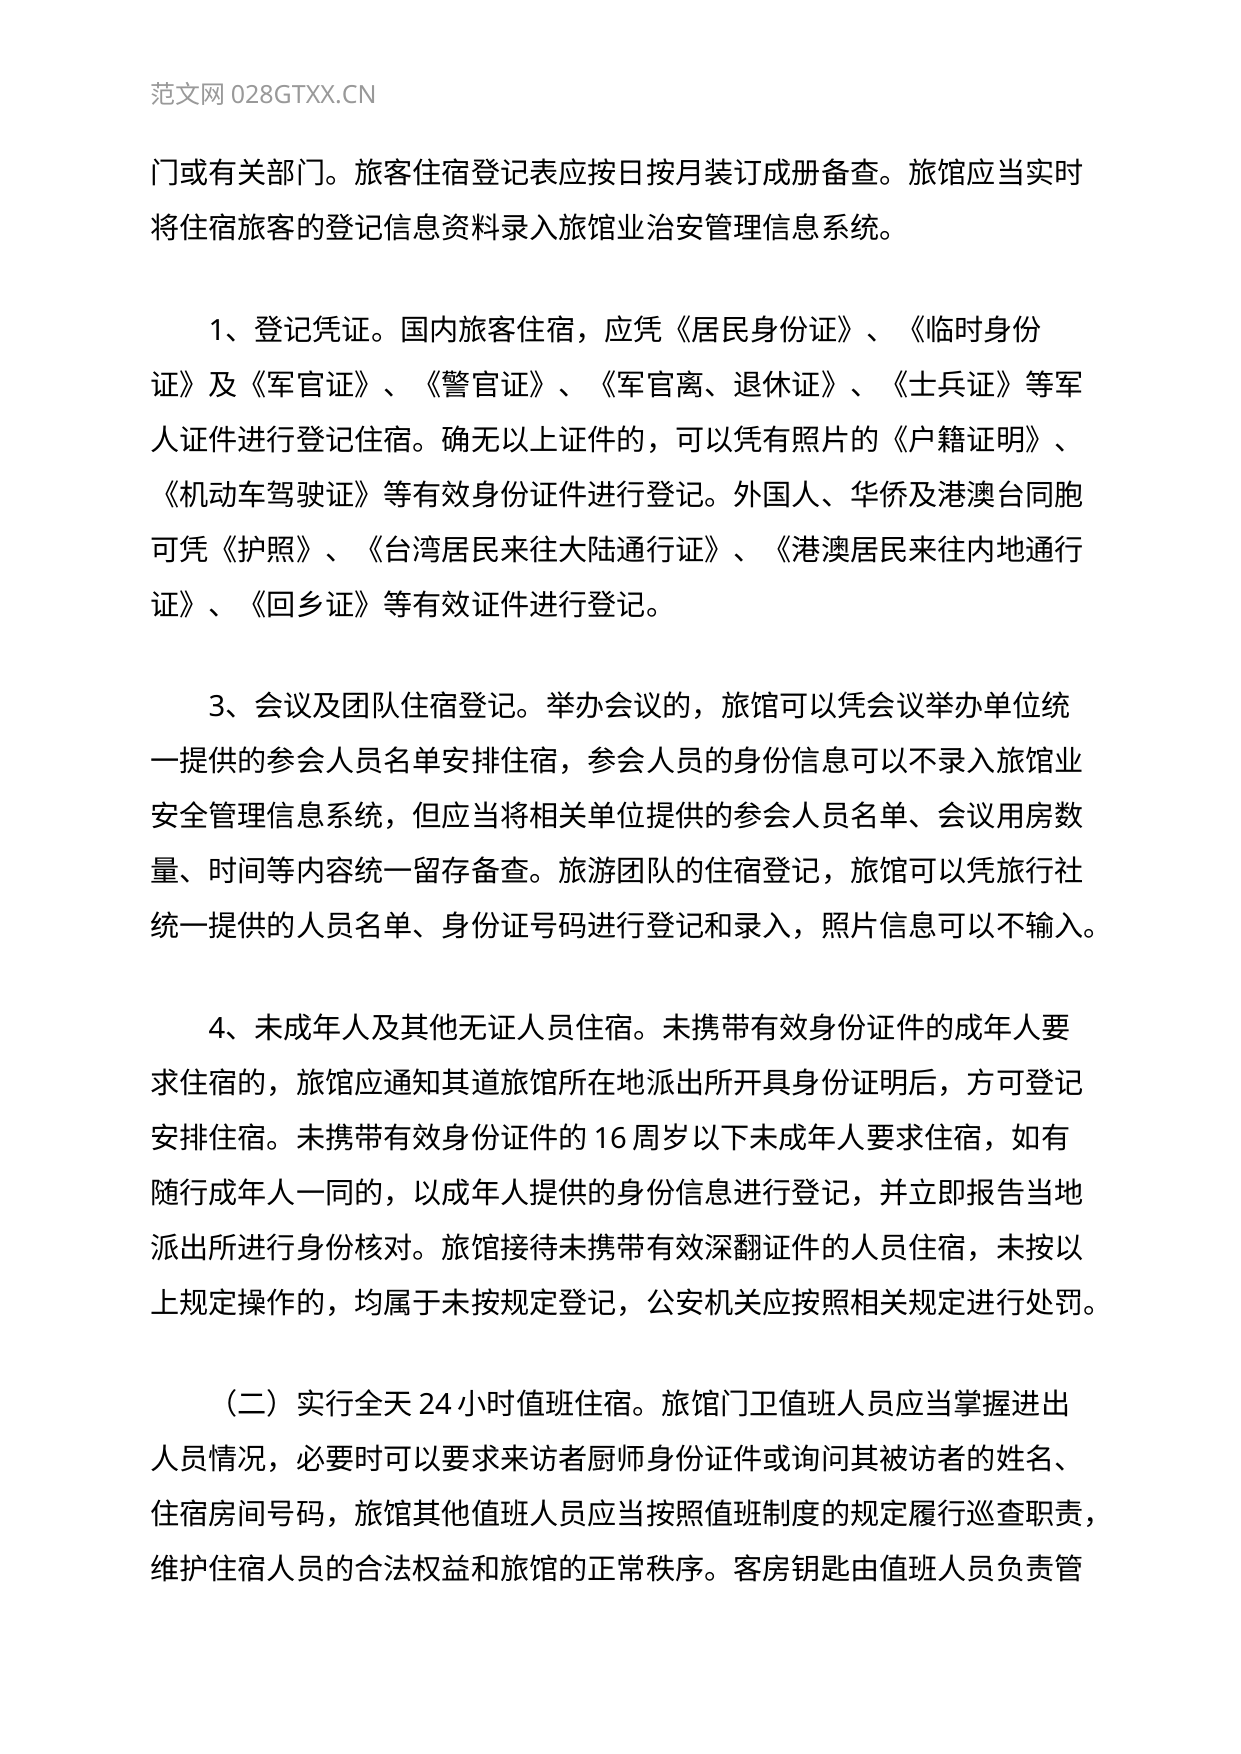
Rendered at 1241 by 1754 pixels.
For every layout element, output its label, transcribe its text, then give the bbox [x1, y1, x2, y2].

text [150, 150, 1090, 247]
text 4、未成年人及其他无证人员住宿。未携带有效身份证件的成年人要求住宿的，旅馆应通知其道旅馆所在地派出所开具身份证明后，方可登记安排住宿。未携带有效身份证件的16周岁以下未成年人要求住宿，如有随行成年人一同的，以成年人提供的身份信息进行登记，并立即报告当地派出所进行身份核对。旅馆接待未携带有效深翻证件的人员住宿，未按以上规定操作的，均属于未按规定登记，公安机关应按照相关规定进行处罚。 [150, 1004, 1090, 1321]
text 1、登记凭证。国内旅客住宿，应凭《居民身份证》、《临时身份证》及《军官证》、《警官证》、《军官离、退休证》、《士兵证》等军人证件进行登记住宿。确无以上证件的，可以凭有照片的《户籍证明》、《机动车驾驶证》等有效身份证件进行登记。外国人、华侨及港澳台同胞可凭《护照》、《台湾居民来往大陆通行证》、《港澳居民来往内地通行证》、《回乡证》等有效证件进行登记。 [150, 307, 1090, 623]
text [150, 1381, 1090, 1588]
text 3、会议及团队住宿登记。举办会议的，旅馆可以凭会议举办单位统一提供的参会人员名单安排住宿，参会人员的身份信息可以不录入旅馆业安全管理信息系统，但应当将相关单位提供的参会人员名单、会议用房数量、时间等内容统一留存备查。旅游团队的住宿登记，旅馆可以凭旅行社统一提供的人员名单、身份证号码进行登记和录入，照片信息可以不输入。 [150, 683, 1090, 945]
